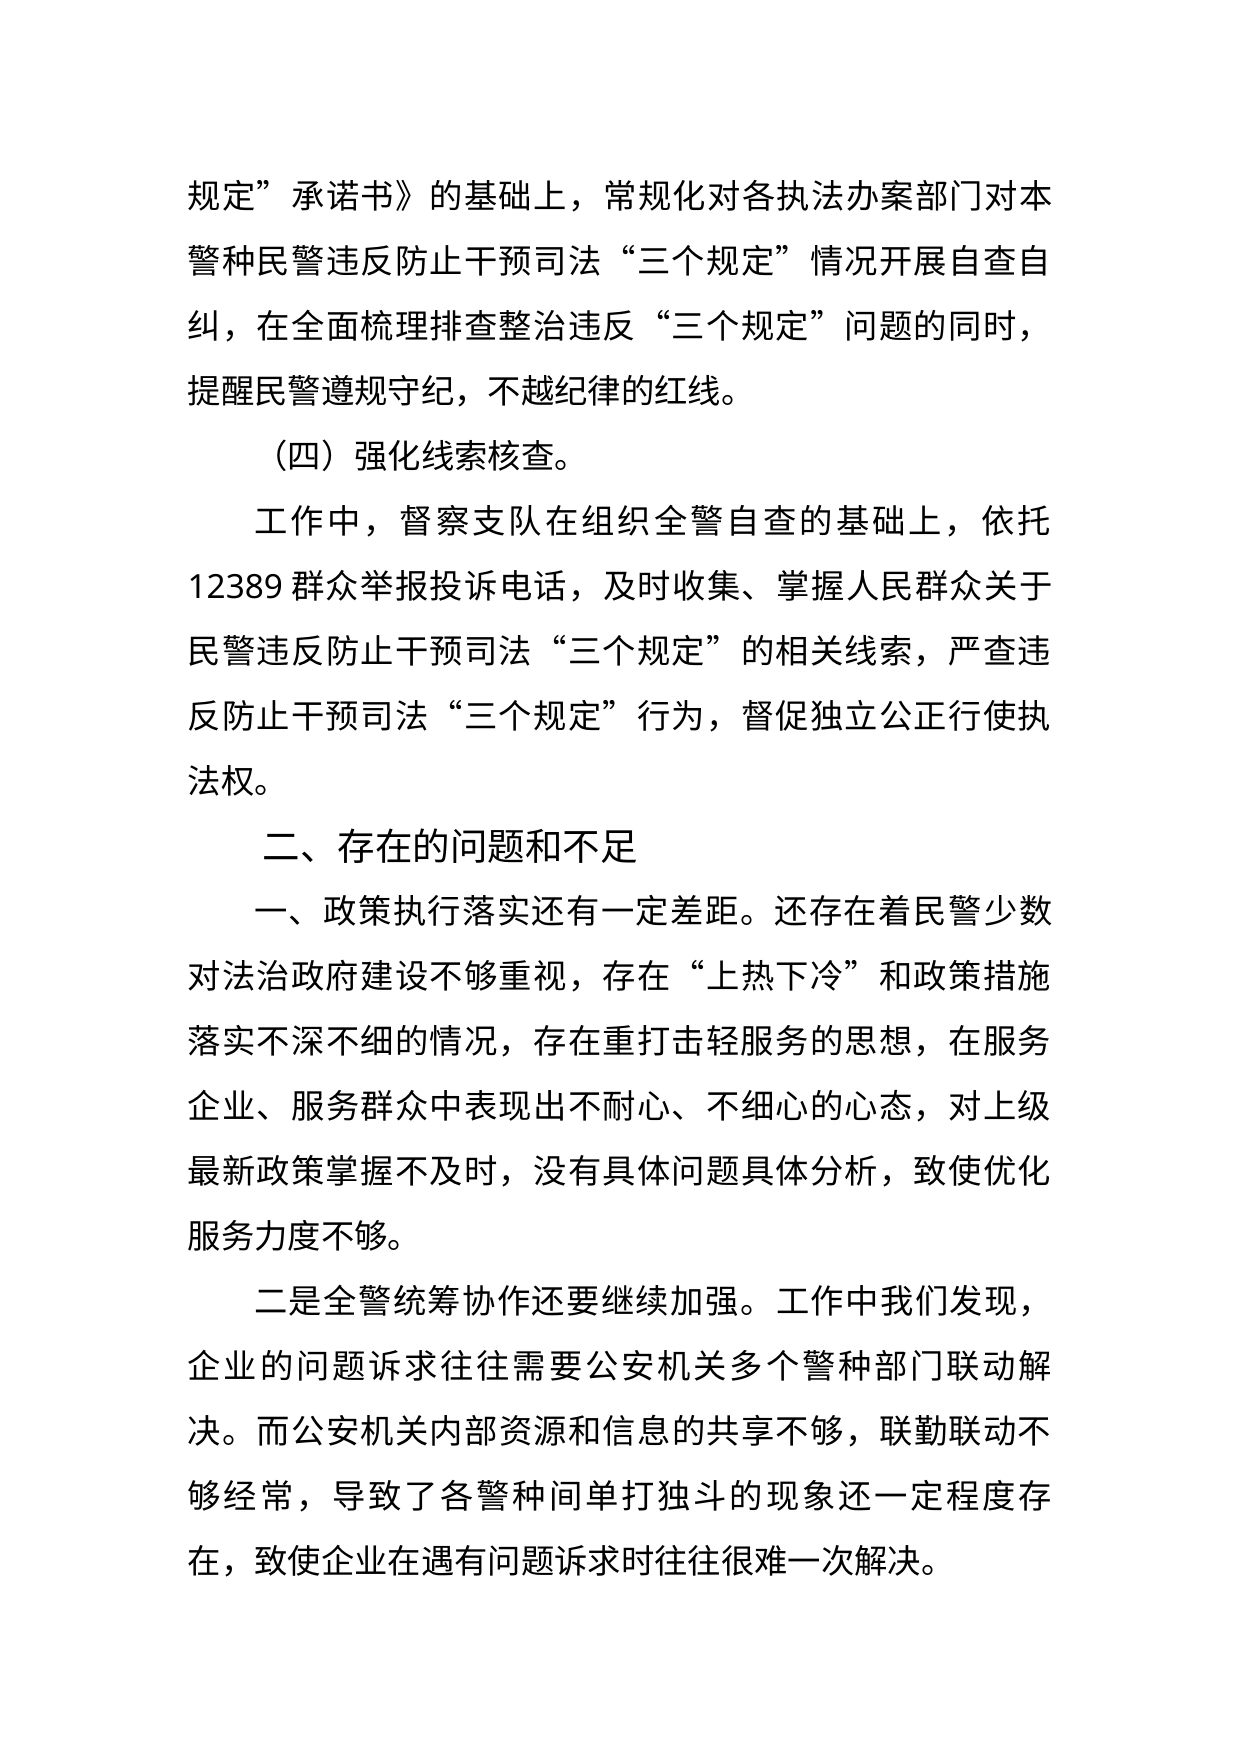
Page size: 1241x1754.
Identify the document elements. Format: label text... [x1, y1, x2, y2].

text 二是全警统筹协作还要继续加强。工作中我们发现，企业的问题诉求往往需要公安机关多个警种部门联动解决。而公安机关内部资源和信息的共享不够，联勤联动不够经常，导致了各警种间单打独斗的现象还一定程度存在，致使企业在遇有问题诉求时往往很难一次解决。 [187, 1267, 1053, 1592]
list 工作中，督察支队在组织全警自查的基础上，依托12389群众举报投诉电话，及时收集、掌握人民群众关于民警违反防止干预司法“三个规定”的相关线索，严查违反防止干预司法“三个规定”行为，督促独立公正行使执法权。 [187, 487, 1053, 812]
list 强化线索核查。 [187, 422, 1053, 487]
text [187, 162, 1053, 422]
text 二、存在的问题和不足 [187, 812, 1053, 877]
text 一、政策执行落实还有一定差距。还存在着民警少数对法治政府建设不够重视，存在“上热下冷”和政策措施落实不深不细的情况，存在重打击轻服务的思想，在服务企业、服务群众中表现出不耐心、不细心的心态，对上级最新政策掌握不及时，没有具体问题具体分析，致使优化服务力度不够。 [187, 877, 1053, 1267]
